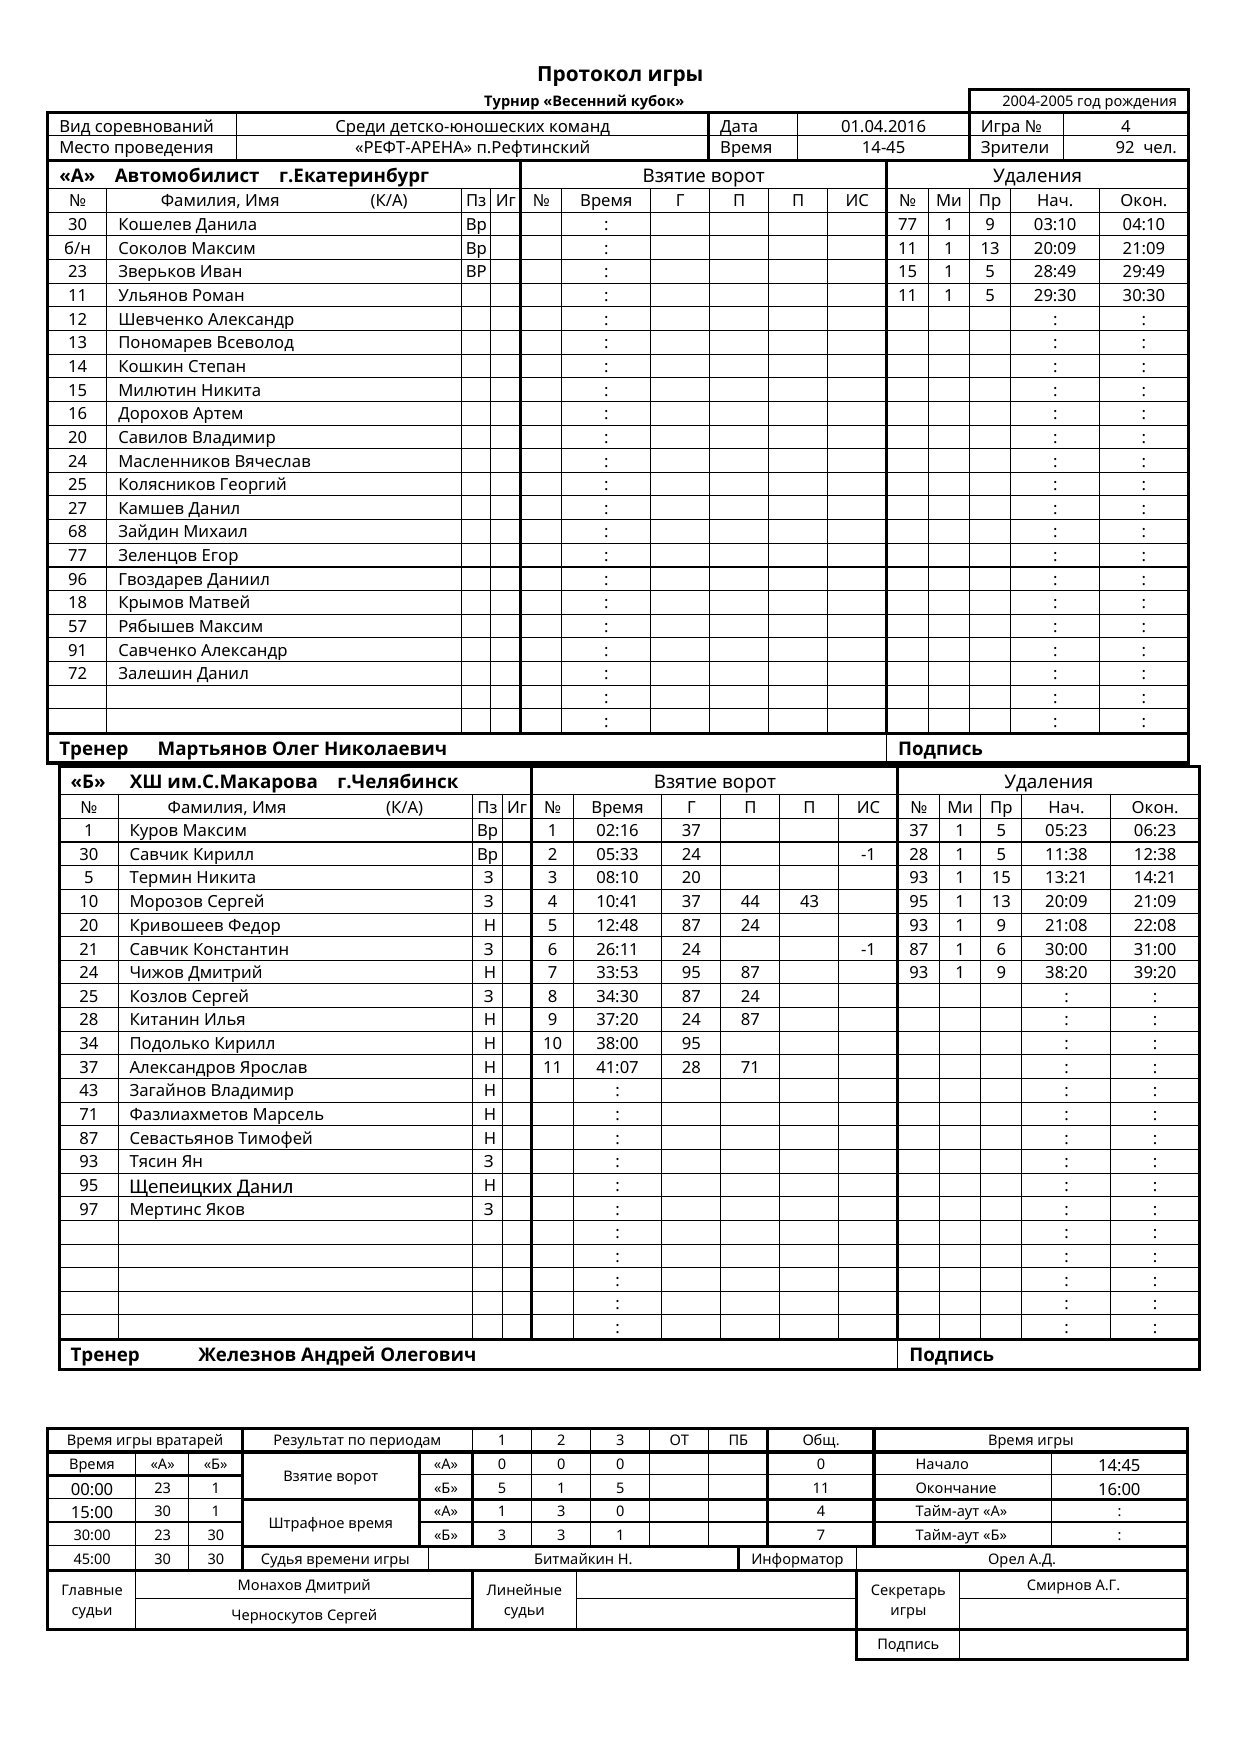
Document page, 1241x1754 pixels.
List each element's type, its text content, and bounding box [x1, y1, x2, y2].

table_cell : [1011, 496, 1099, 519]
table_cell [710, 686, 768, 708]
table_cell [888, 402, 928, 424]
table_cell [721, 819, 779, 841]
table_cell Щепеицких Данил Щепеицких Даниил Щепеицких Даниил [119, 1174, 472, 1196]
table_cell 14:45 [1052, 1454, 1186, 1474]
table_cell Кошелев Данила [107, 213, 461, 235]
table_header ПБ [709, 1430, 766, 1450]
table_cell [462, 402, 490, 424]
table_cell 2 [533, 843, 573, 865]
table_cell [780, 914, 838, 936]
table_cell [780, 961, 838, 983]
table_cell [970, 520, 1010, 543]
table_cell : [1100, 686, 1187, 708]
table_cell 7 [533, 961, 573, 983]
table_cell 4 [769, 1501, 872, 1521]
table_cell [462, 686, 490, 708]
table_cell [888, 307, 928, 330]
table_cell [828, 638, 885, 661]
table_cell [522, 378, 561, 401]
table_cell 1 [940, 866, 980, 889]
table_cell 34:30 [574, 984, 661, 1007]
table_cell 20 [49, 426, 106, 448]
table_cell [899, 1008, 939, 1031]
table_cell Фамилия, Имя (К/А) [119, 795, 472, 818]
table_cell 38:20 [1022, 961, 1110, 983]
table_cell ИС [828, 189, 885, 212]
table_cell [491, 496, 519, 519]
table_cell [828, 426, 885, 448]
table_cell 72 [49, 662, 106, 684]
table_cell [981, 984, 1021, 1007]
table_header 1 [473, 1430, 531, 1450]
table_cell «Б» [189, 1454, 241, 1474]
table_cell [503, 1174, 530, 1196]
table_cell [839, 1032, 896, 1054]
table_cell : [562, 520, 650, 543]
table_cell : [574, 1126, 661, 1149]
table_cell Вр [473, 843, 502, 865]
table_cell [839, 1055, 896, 1078]
table_cell 57 [49, 615, 106, 637]
table_cell [721, 1292, 779, 1314]
table_cell Дорохов Артем [107, 402, 461, 424]
table_cell [769, 378, 827, 401]
table_cell [491, 520, 519, 543]
table_cell Подпись [898, 1341, 1198, 1368]
table_cell : [1011, 544, 1099, 566]
table_cell Загайнов Владимир [119, 1079, 472, 1102]
table_cell [709, 1475, 766, 1498]
table_cell 05:33 [574, 843, 661, 865]
table_cell : [1111, 984, 1198, 1007]
table_cell 1 [61, 819, 118, 841]
table_cell [710, 331, 768, 353]
table_cell : [562, 378, 650, 401]
table_cell Н [473, 1032, 502, 1054]
table_cell [473, 1268, 502, 1291]
table_cell [651, 615, 709, 637]
table_cell [491, 686, 519, 708]
table_cell «РЕФТ-АРЕНА» п.Рефтинский [237, 136, 707, 158]
table_cell 3 [532, 1501, 590, 1521]
table_cell З [473, 937, 502, 960]
table_cell 93 [61, 1150, 118, 1172]
table_cell : [562, 449, 650, 472]
table_cell «А» [421, 1501, 471, 1521]
table_cell : [562, 284, 650, 306]
table_cell З [473, 984, 502, 1007]
table_cell [119, 1221, 472, 1243]
table_cell [839, 890, 896, 912]
table_header Результат по периодам [244, 1430, 472, 1450]
table_cell Подпись [858, 1631, 959, 1657]
table_cell 87 [721, 1008, 779, 1031]
table_cell Н [473, 1174, 502, 1196]
table_cell 9 [981, 961, 1021, 983]
table_cell Зверьков Иван [107, 260, 461, 283]
table_cell [940, 1292, 980, 1314]
table_cell «А» Автомобилист г.Екатеринбург [49, 162, 519, 188]
table_cell Зайдин Михаил [107, 520, 461, 543]
table_cell [651, 426, 709, 448]
table_cell 12:48 [574, 914, 661, 936]
table_cell [491, 473, 519, 495]
table_header 2004-2005 год рождения [971, 91, 1187, 111]
table_cell [710, 213, 768, 235]
table_cell : [1011, 709, 1099, 732]
table_cell П [721, 795, 779, 818]
table_cell 9 [970, 213, 1010, 235]
table_cell [828, 402, 885, 424]
table_cell [899, 1032, 939, 1054]
table_cell [491, 307, 519, 330]
table_cell [981, 1008, 1021, 1031]
table_cell [780, 1174, 838, 1196]
table_cell [940, 1174, 980, 1196]
table_cell 13 [970, 236, 1010, 259]
table_cell [929, 426, 969, 448]
table_cell 87 [662, 914, 720, 936]
table_cell Шевченко Александр [107, 307, 461, 330]
table_cell [888, 449, 928, 472]
table_cell 13 [981, 890, 1021, 912]
table_cell [662, 1197, 720, 1220]
table_cell : [1022, 1008, 1110, 1031]
table_cell [828, 591, 885, 614]
table_cell 20:09 [1022, 890, 1110, 912]
table_cell ИС [839, 795, 896, 818]
table_cell [503, 1032, 530, 1054]
table_cell [929, 662, 969, 684]
table_cell [533, 1126, 573, 1149]
table_cell [929, 331, 969, 353]
table_cell [577, 1572, 855, 1598]
table_cell [651, 544, 709, 566]
table_cell Взятие ворот [244, 1454, 418, 1498]
table_cell : [1011, 591, 1099, 614]
table_cell : [1011, 568, 1099, 590]
table_cell Иг [503, 795, 530, 818]
table_cell [828, 496, 885, 519]
table_cell 97 [61, 1197, 118, 1220]
table_cell : [562, 426, 650, 448]
table_cell Зрители [971, 136, 1063, 158]
table_cell 10 [533, 1032, 573, 1054]
table_cell [929, 520, 969, 543]
table_cell : [1111, 1292, 1198, 1314]
table_cell 13 [49, 331, 106, 353]
table_cell [888, 473, 928, 495]
table_cell [899, 984, 939, 1007]
table_cell Пр [970, 189, 1010, 212]
table_cell [970, 426, 1010, 448]
table_cell [769, 686, 827, 708]
table_cell Окончание [876, 1475, 1051, 1498]
table_cell [929, 473, 969, 495]
table_cell [769, 709, 827, 732]
table_cell 12 [49, 307, 106, 330]
table_cell [970, 568, 1010, 590]
table_cell [981, 1150, 1021, 1172]
table_cell [662, 1103, 720, 1125]
table_cell [710, 568, 768, 590]
table_cell 95 [61, 1174, 118, 1196]
table_cell 24 [662, 937, 720, 960]
table_cell [769, 615, 827, 637]
table_cell [662, 1150, 720, 1172]
table_cell 0 [591, 1501, 649, 1521]
table_cell Главные судьи [49, 1572, 135, 1628]
table_cell [533, 1150, 573, 1172]
table_cell [721, 1079, 779, 1102]
table_cell : [574, 1150, 661, 1172]
table_cell : [574, 1315, 661, 1338]
table_cell 11:38 [1022, 843, 1110, 865]
table_cell [662, 1221, 720, 1243]
table_cell [710, 307, 768, 330]
table_cell Чижов Дмитрий [119, 961, 472, 983]
table_cell [780, 1126, 838, 1149]
table_cell 37 [662, 890, 720, 912]
table_cell [462, 331, 490, 353]
table_cell [721, 1126, 779, 1149]
table_cell 5 [970, 260, 1010, 283]
table_cell 77 [49, 544, 106, 566]
table_cell : [562, 615, 650, 637]
table_cell [503, 984, 530, 1007]
table_header Удаления [899, 768, 1198, 794]
table_cell [929, 709, 969, 732]
table_cell [710, 591, 768, 614]
table_cell [651, 686, 709, 708]
table_cell [970, 473, 1010, 495]
table_cell [970, 307, 1010, 330]
table_cell Битмайкин Н. [429, 1548, 737, 1569]
table_cell 23 [136, 1523, 188, 1545]
table_cell : [1111, 1197, 1198, 1220]
table_cell [769, 496, 827, 519]
table_cell [710, 709, 768, 732]
table_cell 26:11 [574, 937, 661, 960]
table_cell [709, 1501, 766, 1521]
table_cell 11 [533, 1055, 573, 1078]
table_cell 25 [49, 473, 106, 495]
table_cell [929, 378, 969, 401]
table_cell : [1011, 402, 1099, 424]
table_cell [522, 355, 561, 377]
table_cell [899, 1174, 939, 1196]
table_cell 45:00 [49, 1546, 135, 1569]
table_cell 91 [49, 638, 106, 661]
table_cell 38:00 [574, 1032, 661, 1054]
table_cell 05:23 [1022, 819, 1110, 841]
table_cell [662, 1315, 720, 1338]
table_cell 1 [940, 914, 980, 936]
table_cell Зеленцов Егор [107, 544, 461, 566]
table_cell [940, 1245, 980, 1267]
table_cell П [780, 795, 838, 818]
table_cell [462, 662, 490, 684]
table_cell : [1100, 473, 1187, 495]
table_cell [491, 355, 519, 377]
table_cell [769, 260, 827, 283]
table_cell 14-45 [798, 136, 968, 158]
table_cell [48, 1631, 855, 1657]
table_cell [769, 638, 827, 661]
table_cell [491, 709, 519, 732]
table_cell Время [574, 795, 661, 818]
table_cell Козлов Сергей [119, 984, 472, 1007]
table_cell [769, 544, 827, 566]
table_cell [710, 662, 768, 684]
table_cell Нач. [1022, 795, 1110, 818]
table_cell Удаления [888, 162, 1187, 188]
table_cell [721, 1197, 779, 1220]
table_cell Тайм-аут «А» [876, 1501, 1051, 1521]
table_cell 11 [769, 1475, 872, 1498]
table_cell [462, 307, 490, 330]
table_cell [651, 496, 709, 519]
table_cell Черноскутов Сергей [136, 1599, 471, 1628]
table_cell : [1100, 709, 1187, 732]
table_cell 15 [981, 866, 1021, 889]
table_cell [522, 236, 561, 259]
table_cell : [1022, 1079, 1110, 1102]
table_cell : [574, 1245, 661, 1267]
table_cell [61, 1268, 118, 1291]
table_cell 20 [662, 866, 720, 889]
table_cell : [1022, 1103, 1110, 1125]
table_cell 18 [49, 591, 106, 614]
table_cell [491, 213, 519, 235]
table_cell 23 [49, 260, 106, 283]
table_cell [710, 355, 768, 377]
table_cell 30:00 [49, 1523, 135, 1545]
table_cell [828, 686, 885, 708]
table_cell [769, 473, 827, 495]
table_cell [929, 686, 969, 708]
table_cell : [1011, 473, 1099, 495]
table_cell : [562, 473, 650, 495]
table_cell [981, 1079, 1021, 1102]
table_cell [828, 284, 885, 306]
table_cell Залешин Данил [107, 662, 461, 684]
table_cell : [562, 213, 650, 235]
table_cell [839, 1174, 896, 1196]
table_cell [662, 1245, 720, 1267]
table_cell [970, 402, 1010, 424]
table_cell [650, 1454, 708, 1474]
table_cell «А»№ [421, 1454, 471, 1474]
table_cell Вр [473, 819, 502, 841]
table_cell 8 [533, 984, 573, 1007]
table_cell Время [562, 189, 650, 212]
table_cell 31:00 [1111, 937, 1198, 960]
table_cell [491, 236, 519, 259]
table_cell [940, 1103, 980, 1125]
table_cell [828, 615, 885, 637]
table_cell [769, 449, 827, 472]
table_cell 21:08 [1022, 914, 1110, 936]
table_cell [940, 1032, 980, 1054]
table_cell 29:49 [1100, 260, 1187, 283]
table_cell Линейные судьи [474, 1572, 576, 1628]
table_cell Севастьянов Тимофей [119, 1126, 472, 1149]
table_cell [491, 426, 519, 448]
table_cell [940, 1197, 980, 1220]
table_cell [462, 591, 490, 614]
table_cell Соколов Максим [107, 236, 461, 259]
table_cell : [562, 662, 650, 684]
table_cell [651, 520, 709, 543]
table_cell 30 [61, 843, 118, 865]
table_cell 37 [61, 1055, 118, 1078]
table_cell № [533, 795, 573, 818]
table_cell [473, 1245, 502, 1267]
table_cell Подолько Кирилл [119, 1032, 472, 1054]
table_cell 87 [61, 1126, 118, 1149]
table_cell : [1011, 638, 1099, 661]
table_cell [462, 709, 490, 732]
table_cell Место проведения [49, 136, 236, 158]
table_cell [522, 449, 561, 472]
table_cell 0 [591, 1454, 649, 1474]
table_cell -1 [839, 937, 896, 960]
table_cell : [1022, 1055, 1110, 1078]
table_cell [710, 544, 768, 566]
table_cell [828, 449, 885, 472]
table_cell [888, 662, 928, 684]
table_cell 37:20 [574, 1008, 661, 1031]
table_cell 1 [533, 819, 573, 841]
table_cell : [1100, 402, 1187, 424]
table_cell 28 [662, 1055, 720, 1078]
table_cell 68 [49, 520, 106, 543]
table_cell [721, 1174, 779, 1196]
table_cell : [1022, 1292, 1110, 1314]
table_cell Окон. [1100, 189, 1187, 212]
table_cell 1 [929, 260, 969, 283]
table_cell [473, 1221, 502, 1243]
table_cell [981, 1245, 1021, 1267]
table_cell Савилов Владимир [107, 426, 461, 448]
table_cell : [562, 568, 650, 590]
table_cell 96 [49, 568, 106, 590]
table_cell 7 [769, 1523, 872, 1545]
table_cell [940, 1079, 980, 1102]
table_cell [522, 662, 561, 684]
table_cell [888, 591, 928, 614]
table_cell [503, 1197, 530, 1220]
table_cell [49, 686, 106, 708]
table_cell Судья времени игры [244, 1548, 428, 1569]
table_header Турнир «Весенний кубок» [48, 88, 968, 111]
table_cell [491, 331, 519, 353]
table_cell [839, 961, 896, 983]
table_cell [533, 1245, 573, 1267]
table_cell [522, 284, 561, 306]
table_cell [710, 284, 768, 306]
table_cell [839, 1079, 896, 1102]
table_cell Н [473, 1103, 502, 1125]
table_cell [503, 1103, 530, 1125]
table_cell : [562, 686, 650, 708]
table_cell Фазлиахметов Марсель [119, 1103, 472, 1125]
table_cell [839, 1126, 896, 1149]
table_header 3 [591, 1430, 649, 1450]
table_cell [651, 402, 709, 424]
table_cell 20:09 [1011, 236, 1099, 259]
table_cell [929, 496, 969, 519]
table_cell [503, 1055, 530, 1078]
table_cell «Б» [421, 1523, 471, 1545]
table_cell : [1022, 1245, 1110, 1267]
table_cell [721, 1315, 779, 1338]
table_cell 0 [769, 1454, 872, 1474]
table_cell : [574, 1268, 661, 1291]
table_cell [970, 544, 1010, 566]
table_cell [769, 236, 827, 259]
table_cell 39:20 [1111, 961, 1198, 983]
table_cell [780, 1103, 838, 1125]
table_cell [462, 568, 490, 590]
table_cell 10 [61, 890, 118, 912]
table_cell Дата [710, 114, 797, 135]
table_cell [651, 638, 709, 661]
table_cell Ульянов Роман [107, 284, 461, 306]
table_cell [577, 1599, 855, 1628]
table_cell Смирнов А.Г. [960, 1572, 1186, 1598]
table_cell Время [710, 136, 797, 158]
table_cell 22:08 [1111, 914, 1198, 936]
table_cell Милютин Никита [107, 378, 461, 401]
table_cell 1 [189, 1499, 241, 1521]
table_cell [710, 260, 768, 283]
table_cell 30:30 [1100, 284, 1187, 306]
table_cell 0 [474, 1454, 531, 1474]
table_cell [888, 638, 928, 661]
table_cell Окон. [1111, 795, 1198, 818]
table_cell [769, 662, 827, 684]
table_cell [662, 1268, 720, 1291]
table_cell 30:00 [1022, 937, 1110, 960]
table_cell [929, 591, 969, 614]
table_cell [533, 1268, 573, 1291]
table_cell 93 [899, 961, 939, 983]
table_cell Игра № [971, 114, 1063, 135]
table_cell [721, 1245, 779, 1267]
table_cell [981, 1032, 1021, 1054]
table_cell : [562, 638, 650, 661]
table_cell 11 [888, 284, 928, 306]
table_cell З [473, 890, 502, 912]
table_cell : [1011, 378, 1099, 401]
table_cell [780, 1008, 838, 1031]
table_cell [651, 449, 709, 472]
table_cell [119, 1315, 472, 1338]
table_cell : [574, 1221, 661, 1243]
table_cell [839, 1197, 896, 1220]
table_cell [888, 615, 928, 637]
table_cell [780, 1292, 838, 1314]
table_cell Время [49, 1454, 135, 1474]
table_cell [769, 284, 827, 306]
table_cell [522, 213, 561, 235]
table_cell 6 [533, 937, 573, 960]
table_cell [662, 1079, 720, 1102]
table_cell [888, 331, 928, 353]
table_cell 20 [61, 914, 118, 936]
table_cell : [1011, 331, 1099, 353]
table_cell [61, 1292, 118, 1314]
table_cell [533, 1103, 573, 1125]
table_cell [522, 473, 561, 495]
table_cell № [61, 795, 118, 818]
table_cell : [1111, 1103, 1198, 1125]
table_cell Подпись [887, 735, 1187, 761]
table_cell [940, 984, 980, 1007]
table_cell : [1100, 355, 1187, 377]
table_cell [970, 591, 1010, 614]
table_cell [503, 1008, 530, 1031]
table_cell [940, 1268, 980, 1291]
table_cell 24 [721, 914, 779, 936]
table_cell [651, 236, 709, 259]
table_cell [769, 591, 827, 614]
table_cell [721, 1221, 779, 1243]
table_cell [721, 866, 779, 889]
table_cell [828, 260, 885, 283]
table_cell [888, 355, 928, 377]
table_cell : [1022, 1221, 1110, 1243]
table_cell [981, 1221, 1021, 1243]
table_cell 16:00 [1052, 1475, 1186, 1498]
table_cell [462, 496, 490, 519]
table_cell : [1100, 638, 1187, 661]
table_cell 28 [899, 843, 939, 865]
table_cell 44 [721, 890, 779, 912]
table_cell [839, 1315, 896, 1338]
table_header «Б» ХШ им.С.Макарова г.Челябинск [61, 768, 530, 794]
table_cell [503, 1315, 530, 1338]
table_cell [721, 937, 779, 960]
table_cell : [1111, 1174, 1198, 1196]
table_cell 3 [532, 1523, 590, 1545]
table_cell [970, 378, 1010, 401]
table_cell [981, 1268, 1021, 1291]
table_cell [940, 1008, 980, 1031]
table_cell : [562, 402, 650, 424]
table_cell 92 чел. [1064, 136, 1187, 158]
table_cell [929, 544, 969, 566]
table_cell [899, 1103, 939, 1125]
table_cell [929, 402, 969, 424]
table_cell [119, 1292, 472, 1314]
table_cell [780, 1150, 838, 1172]
table_cell [769, 355, 827, 377]
table_cell 25 [61, 984, 118, 1007]
table_cell [119, 1245, 472, 1267]
table_cell [662, 1292, 720, 1314]
table_cell 1 [189, 1477, 241, 1498]
table_cell : [1011, 520, 1099, 543]
table_cell [462, 520, 490, 543]
table_cell 9 [533, 1008, 573, 1031]
table_cell [462, 449, 490, 472]
table_cell [899, 1315, 939, 1338]
table_cell : [1100, 662, 1187, 684]
table_cell Н [473, 1126, 502, 1149]
table_cell [981, 1315, 1021, 1338]
table_cell [899, 1268, 939, 1291]
table_cell 24 [721, 984, 779, 1007]
table_cell [503, 1150, 530, 1172]
table_cell [503, 914, 530, 936]
table_cell [503, 937, 530, 960]
table_cell Масленников Вячеслав [107, 449, 461, 472]
table_cell [503, 1126, 530, 1149]
table_cell [710, 402, 768, 424]
table_cell [839, 866, 896, 889]
table_cell [503, 819, 530, 841]
table_cell : [1022, 1126, 1110, 1149]
table_cell [533, 1292, 573, 1314]
table_cell [503, 961, 530, 983]
table_cell [503, 866, 530, 889]
table_cell [780, 937, 838, 960]
table_cell 34 [61, 1032, 118, 1054]
table_cell [828, 378, 885, 401]
table_cell 1 [929, 213, 969, 235]
table_cell [899, 1292, 939, 1314]
table_cell [899, 1150, 939, 1172]
table_cell 24 [61, 961, 118, 983]
table_cell Тясин Ян [119, 1150, 472, 1172]
table_cell 4 [1064, 114, 1187, 135]
table_cell [709, 1523, 766, 1545]
table_cell : [1022, 1315, 1110, 1338]
table_cell 4 [533, 890, 573, 912]
table_cell [522, 709, 561, 732]
table_cell [491, 544, 519, 566]
table_cell [769, 520, 827, 543]
table_cell : [1111, 1150, 1198, 1172]
table_cell : [562, 236, 650, 259]
table_cell [462, 426, 490, 448]
table_cell [960, 1631, 1186, 1657]
table_cell [61, 1221, 118, 1243]
table_cell [503, 843, 530, 865]
table_cell П [710, 189, 768, 212]
table_cell 21:09 [1111, 890, 1198, 912]
table_cell 24 [662, 1008, 720, 1031]
table_cell [491, 662, 519, 684]
table_cell 95 [899, 890, 939, 912]
table_cell [710, 449, 768, 472]
table_cell [970, 331, 1010, 353]
table_cell [522, 260, 561, 283]
table_cell [533, 1315, 573, 1338]
table_cell 01.04.2016 [798, 114, 968, 135]
table_cell [522, 686, 561, 708]
table_cell -1 [839, 843, 896, 865]
table_cell [981, 1174, 1021, 1196]
table_cell [522, 496, 561, 519]
table_cell : [1022, 984, 1110, 1007]
table_cell [970, 449, 1010, 472]
table_cell [462, 638, 490, 661]
table_cell 3 [533, 866, 573, 889]
table_cell Пз [462, 189, 490, 212]
table_cell 21 [61, 937, 118, 960]
table_cell : [1111, 1008, 1198, 1031]
table_cell [780, 1079, 838, 1102]
table_cell 28:49 [1011, 260, 1099, 283]
table_cell [710, 638, 768, 661]
table_cell Пз [473, 795, 502, 818]
table_cell 03:10 [1011, 213, 1099, 235]
table_cell [929, 638, 969, 661]
table_cell [899, 1055, 939, 1078]
table_cell 1 [929, 284, 969, 306]
table_cell Александров Ярослав [119, 1055, 472, 1078]
table_cell [522, 402, 561, 424]
table_cell 04:10 [1100, 213, 1187, 235]
table_cell Кривошеев Федор [119, 914, 472, 936]
table_cell : [1022, 1174, 1110, 1196]
table_cell 02:16 [574, 819, 661, 841]
table_cell : [1011, 686, 1099, 708]
table_cell 1 [532, 1475, 590, 1498]
table_cell 21:09 [1100, 236, 1187, 259]
table_cell 30 [189, 1523, 241, 1545]
table_header Время игры вратарей [49, 1430, 241, 1450]
table_cell Камшев Данил [107, 496, 461, 519]
table_cell З [473, 1150, 502, 1172]
table_cell Тренер Мартьянов Олег Николаевич [49, 735, 886, 761]
table_cell [888, 496, 928, 519]
table_cell : [1100, 568, 1187, 590]
table_cell [769, 568, 827, 590]
table_cell Термин Никита [119, 866, 472, 889]
table_cell [888, 709, 928, 732]
table_cell : [1111, 1221, 1198, 1243]
table_cell [503, 1221, 530, 1243]
table_cell 95 [662, 961, 720, 983]
table_cell [522, 568, 561, 590]
table_cell [710, 236, 768, 259]
table_cell Савчик Кирилл [119, 843, 472, 865]
table_cell [651, 568, 709, 590]
table_cell [651, 260, 709, 283]
table_cell [721, 1150, 779, 1172]
table_cell [462, 284, 490, 306]
table_cell [888, 520, 928, 543]
table_cell : [1100, 544, 1187, 566]
table_cell 15 [888, 260, 928, 283]
table_cell : [1011, 615, 1099, 637]
table_cell [839, 1103, 896, 1125]
table_cell Н [473, 961, 502, 983]
table_cell 43 [61, 1079, 118, 1102]
table_cell [721, 1032, 779, 1054]
table_cell [970, 496, 1010, 519]
table_cell 71 [721, 1055, 779, 1078]
table_cell : [1100, 426, 1187, 448]
table_cell Взятие ворот [522, 162, 885, 188]
table_cell : [1111, 1268, 1198, 1291]
table_cell [49, 709, 106, 732]
table_cell [710, 615, 768, 637]
table_cell Начало [876, 1454, 1051, 1474]
table_cell [491, 260, 519, 283]
table_cell [119, 1268, 472, 1291]
table_cell 43 [780, 890, 838, 912]
table_cell 24 [662, 843, 720, 865]
table_cell [970, 686, 1010, 708]
table_cell : [562, 355, 650, 377]
table_cell 08:10 [574, 866, 661, 889]
table_cell [651, 284, 709, 306]
table_cell Тренер Железнов Андрей Олегович [61, 1341, 897, 1368]
table_cell [533, 1174, 573, 1196]
table_cell : [574, 1174, 661, 1196]
table_cell Н [473, 914, 502, 936]
table_cell [473, 1292, 502, 1314]
table_cell Мин [929, 189, 969, 212]
table_cell 10:41 [574, 890, 661, 912]
table_cell [839, 1245, 896, 1267]
table_cell [929, 449, 969, 472]
table_cell 30 [49, 213, 106, 235]
table_cell [970, 615, 1010, 637]
table_cell : [1022, 1197, 1110, 1220]
table_cell : [1100, 378, 1187, 401]
table_cell [769, 307, 827, 330]
table_cell Фамилия, Имя (К/А) [107, 189, 461, 212]
table_cell [651, 591, 709, 614]
table_cell [780, 1245, 838, 1267]
table_cell : [1111, 1055, 1198, 1078]
table_header ОТ [650, 1430, 708, 1450]
table_cell Секретарь игры [858, 1572, 959, 1628]
table_cell Н [473, 1008, 502, 1031]
table_cell [522, 544, 561, 566]
table_cell [650, 1475, 708, 1498]
table_cell 27 [49, 496, 106, 519]
table_cell 5 [533, 914, 573, 936]
table_cell [651, 473, 709, 495]
table_cell [888, 378, 928, 401]
table_cell 87 [662, 984, 720, 1007]
table_cell 24 [49, 449, 106, 472]
table_cell 1 [474, 1501, 531, 1521]
table_cell [61, 1315, 118, 1338]
table_cell 5 [591, 1475, 649, 1498]
table_cell : [1100, 307, 1187, 330]
table_cell [491, 615, 519, 637]
table_cell 1 [940, 961, 980, 983]
table_cell : [1111, 1032, 1198, 1054]
table_header Время игры [876, 1430, 1186, 1450]
table_cell : [1022, 1268, 1110, 1291]
table_cell [710, 378, 768, 401]
table_cell Вр [462, 213, 490, 235]
table_cell 1 [940, 819, 980, 841]
table_cell [828, 662, 885, 684]
table_cell Колясников Георгий [107, 473, 461, 495]
table_cell [888, 544, 928, 566]
table_cell : [574, 1197, 661, 1220]
table_cell : [562, 331, 650, 353]
table_cell 41:07 [574, 1055, 661, 1078]
table_cell [828, 236, 885, 259]
table_cell [828, 331, 885, 353]
table_cell 71 [61, 1103, 118, 1125]
table_cell ВР [462, 260, 490, 283]
table_cell : [1111, 1126, 1198, 1149]
table_cell З [473, 866, 502, 889]
table_cell 1 [929, 236, 969, 259]
table_cell : [1100, 520, 1187, 543]
table_cell [899, 1126, 939, 1149]
table_cell [839, 1292, 896, 1314]
table_cell Савчик Константин [119, 937, 472, 960]
table_cell [462, 615, 490, 637]
table_cell [828, 355, 885, 377]
table_cell [769, 213, 827, 235]
table_cell : [1011, 426, 1099, 448]
table_cell : [562, 709, 650, 732]
table_cell : [1011, 662, 1099, 684]
table_cell : [1022, 1150, 1110, 1172]
table_cell 29:30 [1011, 284, 1099, 306]
table_cell [780, 1032, 838, 1054]
table_cell [780, 1268, 838, 1291]
table_cell 0 [532, 1454, 590, 1474]
table_cell Крымов Матвей [107, 591, 461, 614]
table_cell 1 [940, 843, 980, 865]
table_cell [522, 520, 561, 543]
table_cell [522, 426, 561, 448]
table_cell [491, 378, 519, 401]
table_cell 33:53 [574, 961, 661, 983]
table_cell [970, 638, 1010, 661]
table_cell [839, 1268, 896, 1291]
table_cell : [1111, 1315, 1198, 1338]
table_cell [651, 662, 709, 684]
table_cell [839, 914, 896, 936]
table_cell [533, 1197, 573, 1220]
table_cell 28 [61, 1008, 118, 1031]
table_cell [503, 890, 530, 912]
table_cell [769, 426, 827, 448]
table_cell [503, 1079, 530, 1102]
table_cell [981, 1103, 1021, 1125]
table_cell 30 [136, 1546, 188, 1569]
table_cell 9 [981, 914, 1021, 936]
table_cell П [769, 189, 827, 212]
table_cell Среди детско-юношеских команд [237, 114, 707, 135]
table_cell : [1111, 1245, 1198, 1267]
table_cell [899, 1197, 939, 1220]
table_cell [780, 843, 838, 865]
table_cell [981, 1197, 1021, 1220]
table_cell [769, 331, 827, 353]
table_cell [970, 709, 1010, 732]
table_cell [780, 1221, 838, 1243]
table_cell [462, 378, 490, 401]
table_cell [61, 1245, 118, 1267]
text Протокол игры [59, 59, 1181, 87]
table_cell [780, 1197, 838, 1220]
table_cell 5 [61, 866, 118, 889]
table_cell : [1100, 615, 1187, 637]
table_cell 87 [721, 961, 779, 983]
table_cell [522, 591, 561, 614]
table_cell [533, 1221, 573, 1243]
table_cell № [888, 189, 928, 212]
table_cell [888, 426, 928, 448]
table_cell Пр [981, 795, 1021, 818]
table_cell 3 [474, 1523, 531, 1545]
table_cell [828, 544, 885, 566]
table_cell [780, 866, 838, 889]
table_cell [721, 843, 779, 865]
table_cell [780, 819, 838, 841]
table_cell Тайм-аут «Б» [876, 1523, 1051, 1545]
table_cell [960, 1599, 1186, 1628]
table_cell Информатор [740, 1548, 856, 1569]
table_cell [839, 1221, 896, 1243]
table_cell 13:21 [1022, 866, 1110, 889]
table_cell [899, 1221, 939, 1243]
table_cell [651, 213, 709, 235]
table_cell 30 [136, 1499, 188, 1521]
table_cell : [1100, 496, 1187, 519]
table_cell 14 [49, 355, 106, 377]
table_cell [929, 355, 969, 377]
table_cell [462, 544, 490, 566]
table_cell [651, 709, 709, 732]
table_cell [491, 638, 519, 661]
table_cell [970, 662, 1010, 684]
table_cell [828, 568, 885, 590]
table_cell [491, 402, 519, 424]
table_header Общ. [769, 1430, 872, 1450]
table_cell [780, 1055, 838, 1078]
table_cell [839, 1150, 896, 1172]
table_cell [888, 568, 928, 590]
table_cell 77 [888, 213, 928, 235]
table_cell 1 [940, 890, 980, 912]
table_cell Пономарев Всеволод [107, 331, 461, 353]
table_cell 87 [899, 937, 939, 960]
table_cell № [899, 795, 939, 818]
table_cell 15 [49, 378, 106, 401]
table_cell [940, 1055, 980, 1078]
table_cell [710, 496, 768, 519]
table_cell [522, 638, 561, 661]
table_cell З [473, 1197, 502, 1220]
table_cell [780, 984, 838, 1007]
table_cell 23 [136, 1477, 188, 1498]
table_cell [899, 1245, 939, 1267]
table_cell 16 [49, 402, 106, 424]
table_cell [981, 1292, 1021, 1314]
table_cell [710, 426, 768, 448]
table_cell [107, 686, 461, 708]
table_cell 93 [899, 914, 939, 936]
table_cell [721, 1103, 779, 1125]
table_cell Куров Максим [119, 819, 472, 841]
table_cell : [1052, 1501, 1186, 1521]
table_cell [828, 473, 885, 495]
table_cell : [562, 591, 650, 614]
table_cell [651, 307, 709, 330]
table_cell [828, 709, 885, 732]
table_cell : [574, 1103, 661, 1125]
table_cell : [562, 260, 650, 283]
table_cell : [1100, 331, 1187, 353]
table_cell [462, 473, 490, 495]
table_cell 6 [981, 937, 1021, 960]
table_cell : [562, 496, 650, 519]
table_cell [839, 819, 896, 841]
table_header Взятие ворот [533, 768, 896, 794]
table_cell Мертинс Яков [119, 1197, 472, 1220]
table_cell 00:00 [49, 1477, 135, 1498]
table_cell [710, 520, 768, 543]
table_cell [107, 709, 461, 732]
table_cell 5 [981, 819, 1021, 841]
table_cell 11 [888, 236, 928, 259]
table_cell Иг [491, 189, 519, 212]
table_cell № [522, 189, 561, 212]
table_cell [650, 1501, 708, 1521]
table_cell [769, 402, 827, 424]
table_cell [828, 213, 885, 235]
table_cell [522, 307, 561, 330]
table_cell [491, 591, 519, 614]
table_cell Кошкин Степан [107, 355, 461, 377]
table_cell Н [473, 1079, 502, 1102]
table_cell Рябышев Максим [107, 615, 461, 637]
table_cell : [1022, 1032, 1110, 1054]
table_cell Вид соревнований [49, 114, 236, 135]
table_cell [651, 378, 709, 401]
table_cell 5 [970, 284, 1010, 306]
table_cell 1 [591, 1523, 649, 1545]
table_cell [721, 1268, 779, 1291]
table_cell [473, 1315, 502, 1338]
table_header 2 [532, 1430, 590, 1450]
table_cell 06:23 [1111, 819, 1198, 841]
table_cell [491, 284, 519, 306]
table_cell Китанин Илья [119, 1008, 472, 1031]
table_cell Мин [940, 795, 980, 818]
table_cell [710, 473, 768, 495]
table_cell [522, 331, 561, 353]
table_cell : [1011, 307, 1099, 330]
table_cell [940, 1315, 980, 1338]
table_cell № [49, 189, 106, 212]
table_cell 1 [940, 937, 980, 960]
table_cell [981, 1126, 1021, 1149]
table_cell 5 [981, 843, 1021, 865]
table_cell Монахов Дмитрий [136, 1572, 471, 1598]
table_cell : [1100, 449, 1187, 472]
table_cell [650, 1523, 708, 1545]
table_cell [533, 1079, 573, 1102]
table_cell [462, 355, 490, 377]
table_cell 30 [189, 1546, 241, 1569]
table_cell [503, 1268, 530, 1291]
table_cell [888, 686, 928, 708]
table_cell 11 [49, 284, 106, 306]
table_cell : [1111, 1079, 1198, 1102]
table_cell [899, 1079, 939, 1102]
table_cell «Б» [421, 1475, 471, 1498]
table_cell : [562, 544, 650, 566]
table_cell [970, 355, 1010, 377]
table_cell [503, 1292, 530, 1314]
table_cell Савченко Александр [107, 638, 461, 661]
table_cell 95 [662, 1032, 720, 1054]
table_cell [503, 1245, 530, 1267]
table_cell Нач. [1011, 189, 1099, 212]
table_cell [940, 1221, 980, 1243]
table_cell : [562, 307, 650, 330]
table_cell [828, 520, 885, 543]
table_cell : [1052, 1523, 1186, 1545]
table_cell [662, 1126, 720, 1149]
table_cell Г [651, 189, 709, 212]
table_cell Н [473, 1055, 502, 1078]
table_cell : [574, 1079, 661, 1102]
table_cell [929, 568, 969, 590]
table_cell [522, 615, 561, 637]
table_cell Г [662, 795, 720, 818]
table_cell : [1011, 355, 1099, 377]
table_cell [839, 1008, 896, 1031]
table_cell [839, 984, 896, 1007]
table_cell 12:38 [1111, 843, 1198, 865]
table_cell [651, 331, 709, 353]
table_cell [940, 1150, 980, 1172]
table_cell Гвоздарев Даниил [107, 568, 461, 590]
table_cell : [1100, 591, 1187, 614]
table_cell [651, 355, 709, 377]
table_cell [780, 1315, 838, 1338]
table_cell : [574, 1292, 661, 1314]
table_cell [662, 1174, 720, 1196]
table_cell 14:21 [1111, 866, 1198, 889]
table_cell Орел А.Д. [857, 1548, 1186, 1569]
table_cell [929, 307, 969, 330]
table_cell [709, 1454, 766, 1474]
table_cell [491, 449, 519, 472]
table_cell [981, 1055, 1021, 1078]
table_cell [929, 615, 969, 637]
table_cell б/н [49, 236, 106, 259]
table_cell 5 [474, 1475, 531, 1498]
table_cell [828, 307, 885, 330]
table_cell 37 [662, 819, 720, 841]
table_cell Штрафное время [244, 1501, 418, 1545]
table_cell 15:00 [49, 1499, 135, 1521]
table_cell [940, 1126, 980, 1149]
table_cell 37 [899, 819, 939, 841]
table_cell : [1011, 449, 1099, 472]
table_cell Морозов Сергей [119, 890, 472, 912]
table_cell [491, 568, 519, 590]
table_cell Вр [462, 236, 490, 259]
table_cell «А» [136, 1454, 188, 1474]
table_cell 93 [899, 866, 939, 889]
